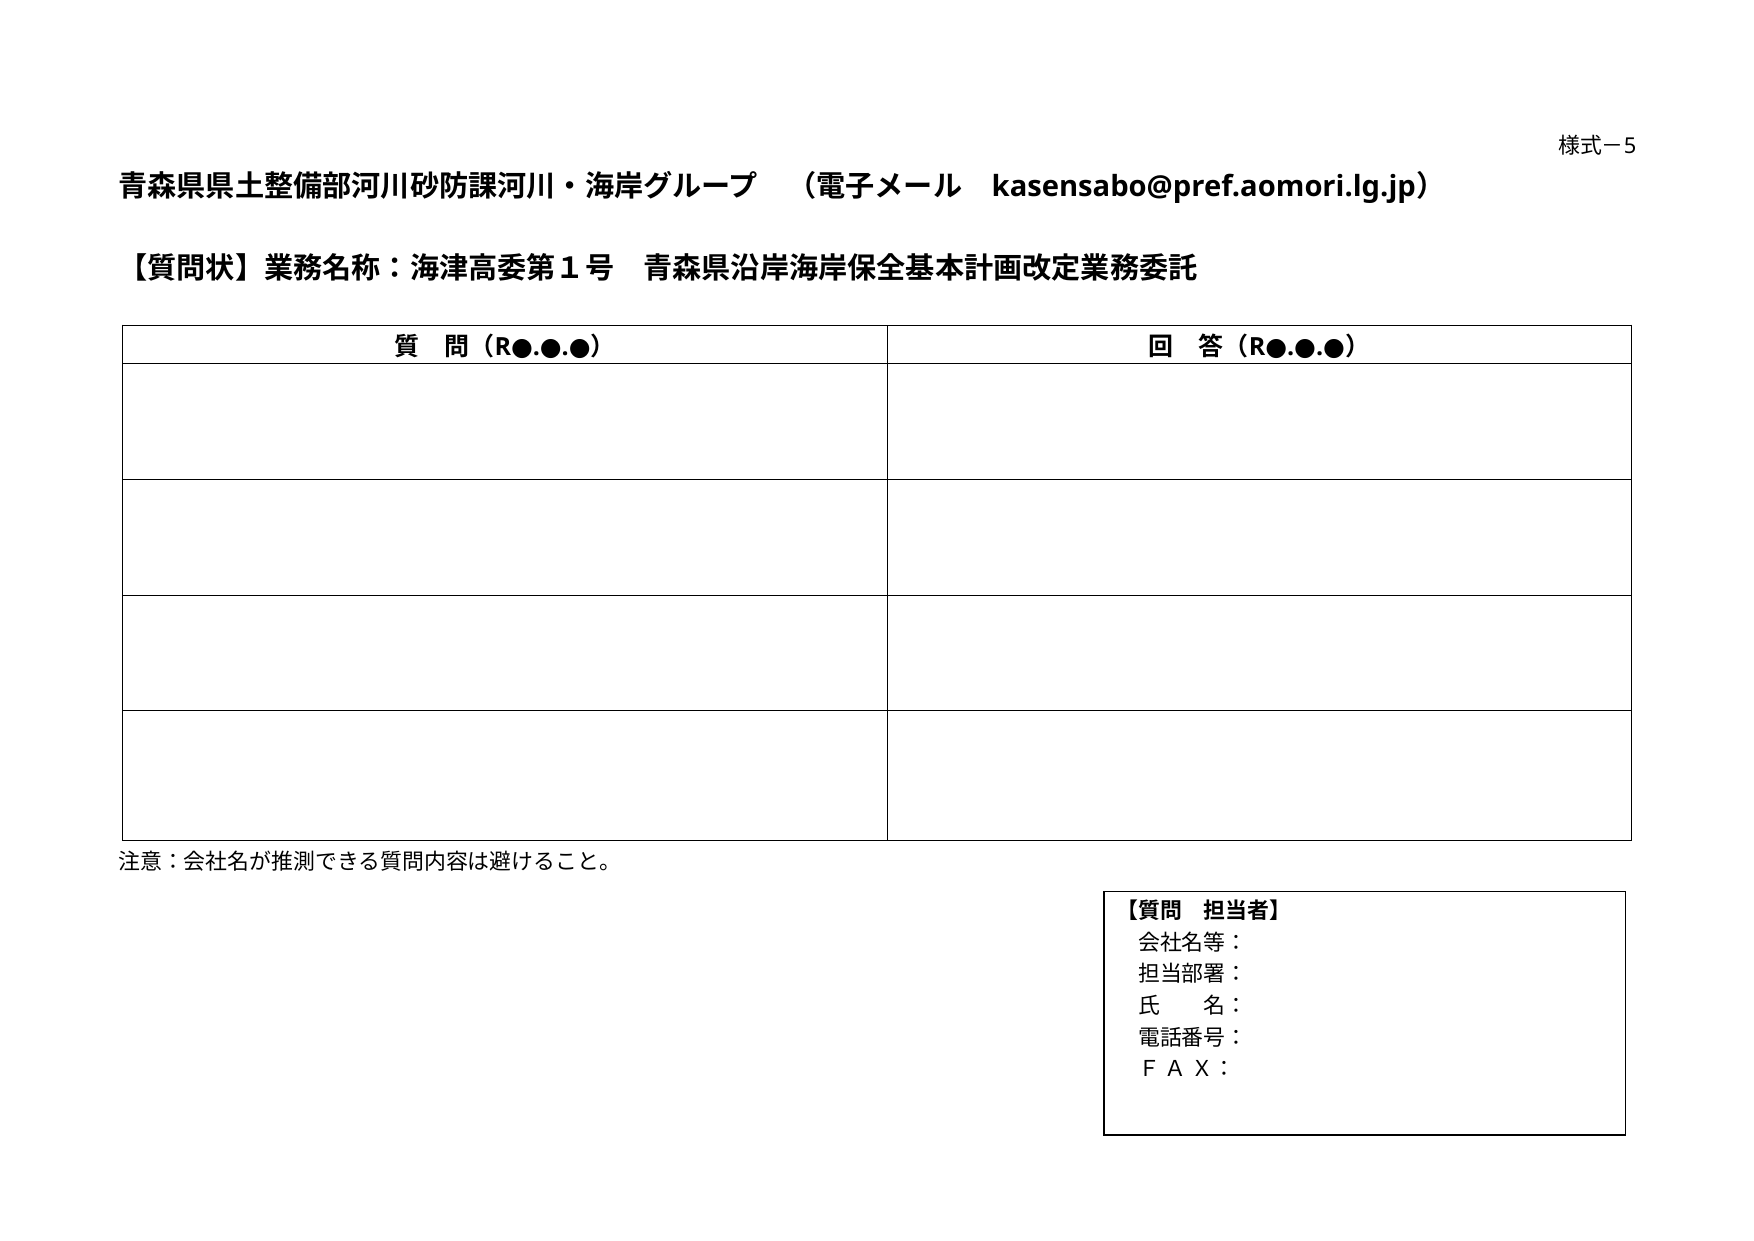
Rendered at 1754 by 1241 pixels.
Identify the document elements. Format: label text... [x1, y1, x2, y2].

text 注意：会社名が推測できる質問内容は避けること。 [118, 841, 1636, 878]
table_cell [888, 364, 1631, 479]
table_cell [123, 711, 887, 840]
table_cell [888, 480, 1631, 594]
table_header 回 答（R●.●.●） [888, 326, 1631, 363]
text 青森県県土整備部河川砂防課河川・海岸グループ （電子メール kasensabo@pref.aomori.lg.jp） [118, 163, 1636, 205]
table_cell [123, 596, 887, 710]
text 【質問状】業務名称：海津高委第１号 青森県沿岸海岸保全基本計画改定業務委託 [118, 245, 1636, 287]
table_cell [123, 480, 887, 594]
table_header 質 問（R●.●.●） [123, 326, 887, 363]
table_cell [123, 364, 887, 479]
table_cell [888, 711, 1631, 840]
text 様式－5 [118, 125, 1636, 163]
table_cell [888, 596, 1631, 710]
